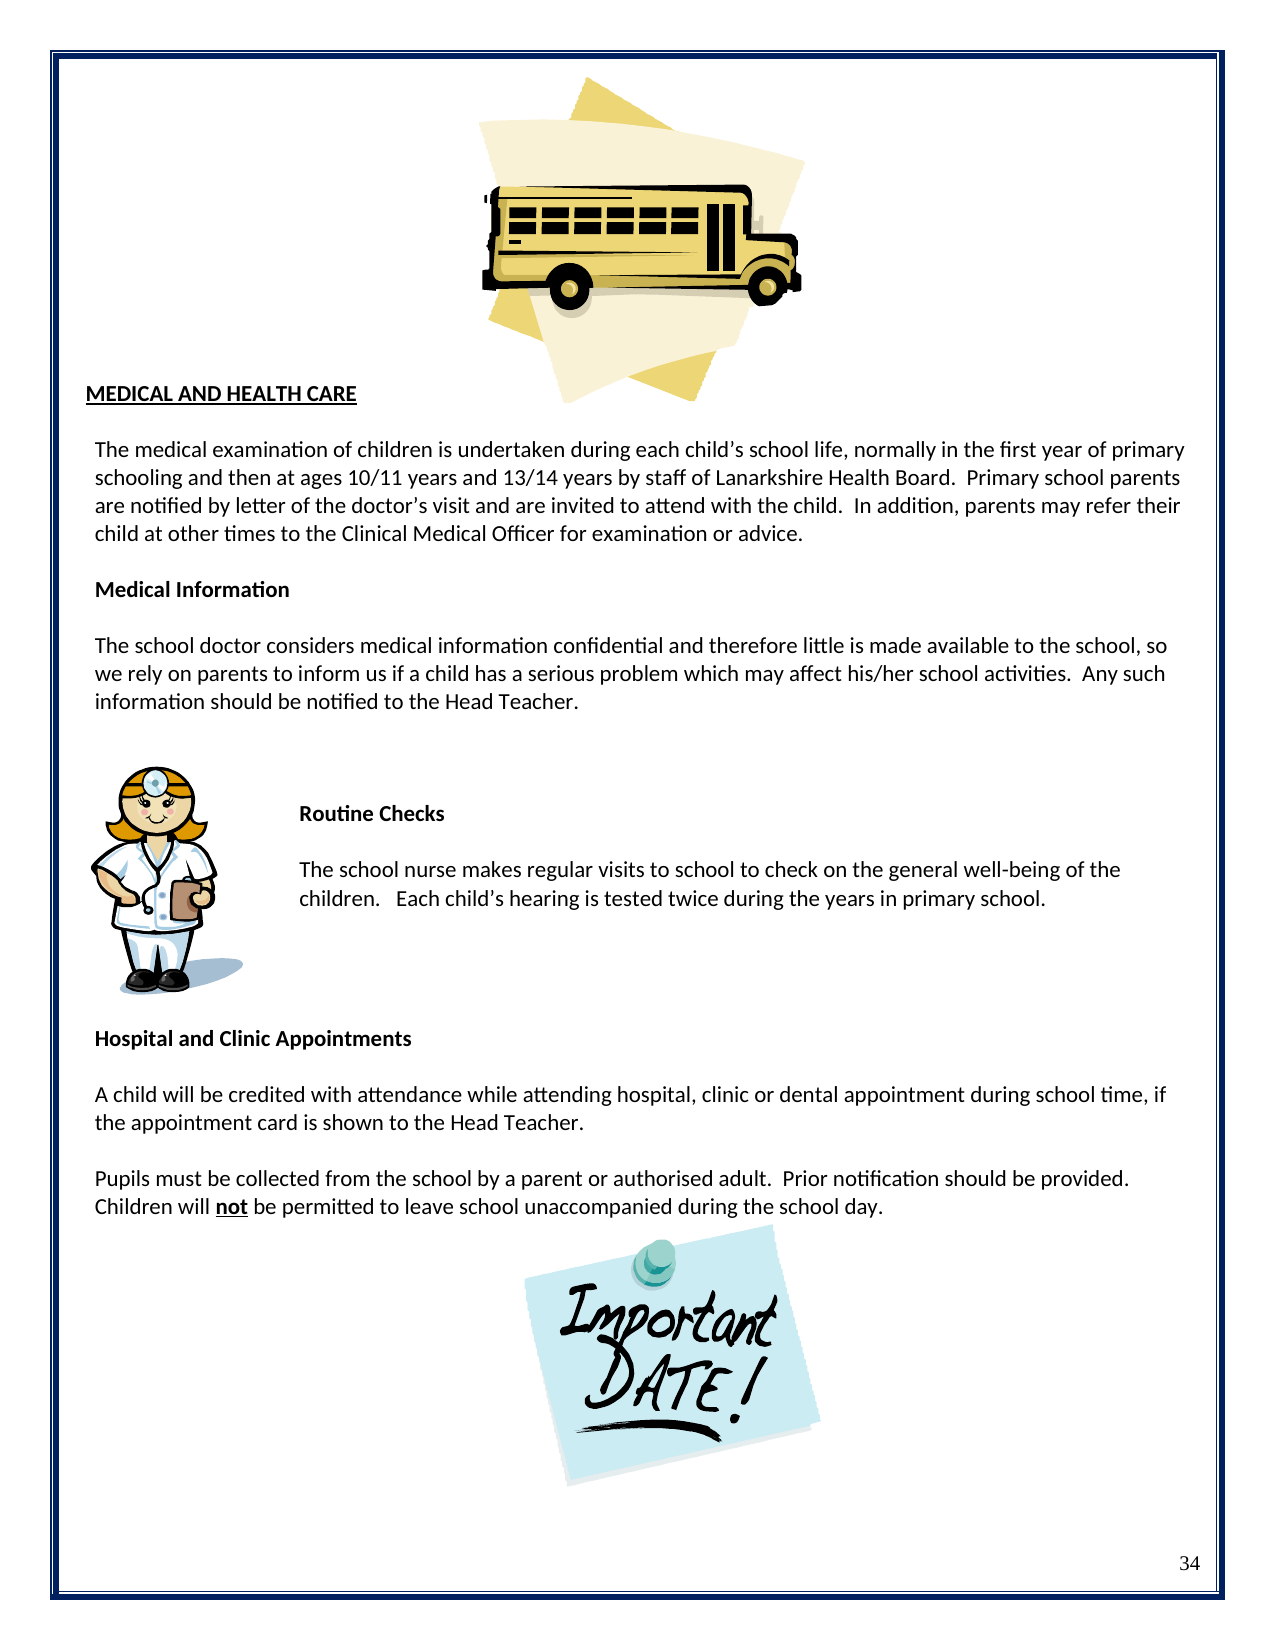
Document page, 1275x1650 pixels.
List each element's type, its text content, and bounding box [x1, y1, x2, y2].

text The school nurse makes regular visits to school to check on the general well-being of the children. Each child’s hearing is tested twice during the years in primary school. [260, 856, 1200, 912]
text The medical examination of children is undertaken during each child’s school life, normally in the first year of primary schooling and then at ages 10/11 years and 13/14 years by staff of Lanarkshire Health Board. Primary school parents are notified by letter of the doctor’s visit and are invited to attend with the child. In addition, parents may refer their child at other times to the Clinical Medical Officer for examination or advice. [94, 435, 1200, 547]
text Hospital and Clinic Appointments [94, 1024, 1200, 1052]
text MEDICAL AND HEALTH CARE [75, 379, 1200, 407]
text Pupils must be collected from the school by a parent or authorised adult. Prior notification should be provided. Children will not be permitted to leave school unaccompanied during the school day. [94, 1164, 1200, 1220]
text The school doctor considers medical information confidential and therefore little is made available to the school, so we rely on parents to inform us if a child has a serious problem which may affect his/her school activities. Any such information should be notified to the Head Teacher. [94, 631, 1200, 716]
text Routine Checks [260, 799, 1200, 828]
text Medical Information [94, 575, 1200, 603]
text A child will be credited with attendance while attending hospital, clinic or dental appointment during school time, if the appointment card is shown to the Head Teacher. [94, 1080, 1200, 1136]
